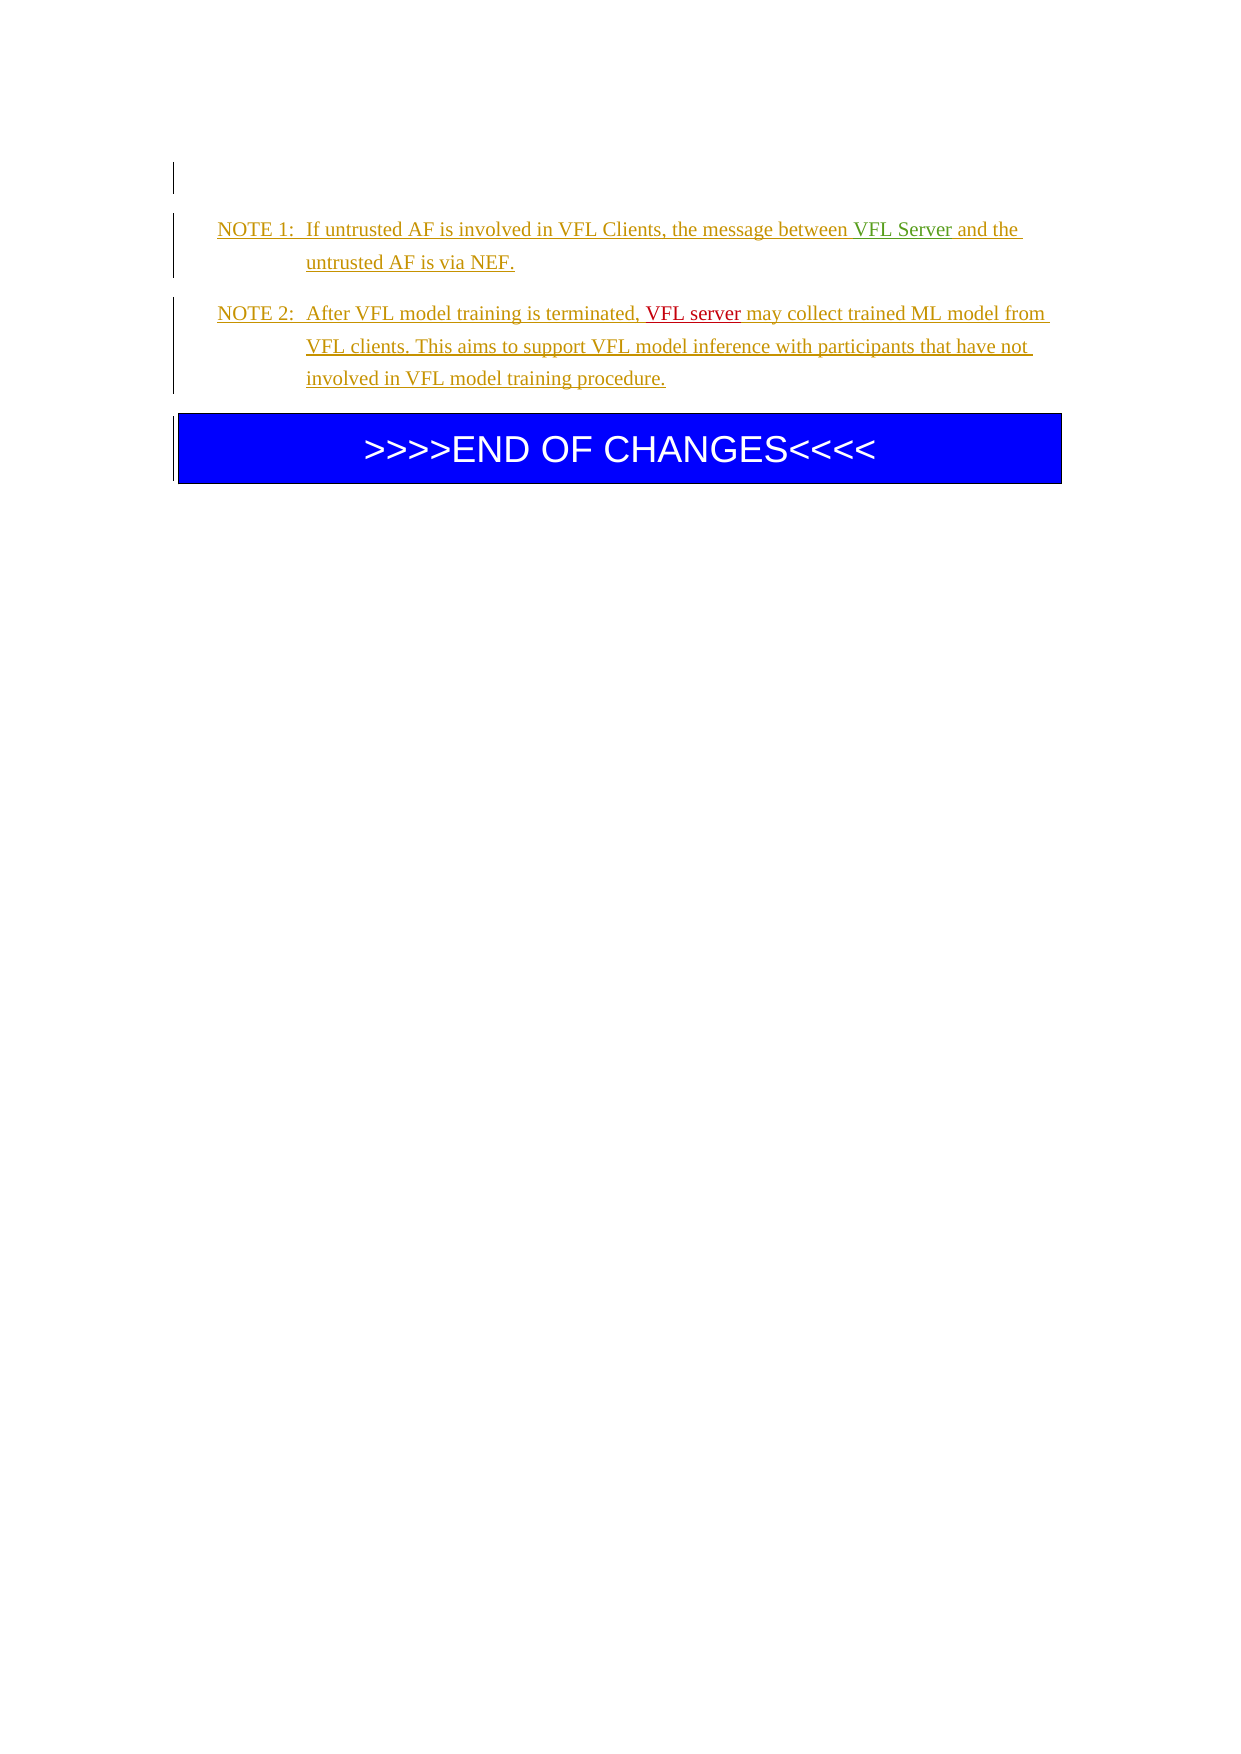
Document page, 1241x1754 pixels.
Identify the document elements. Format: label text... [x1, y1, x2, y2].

text >>>>END OF CHANGES<<<< [179, 414, 1061, 483]
